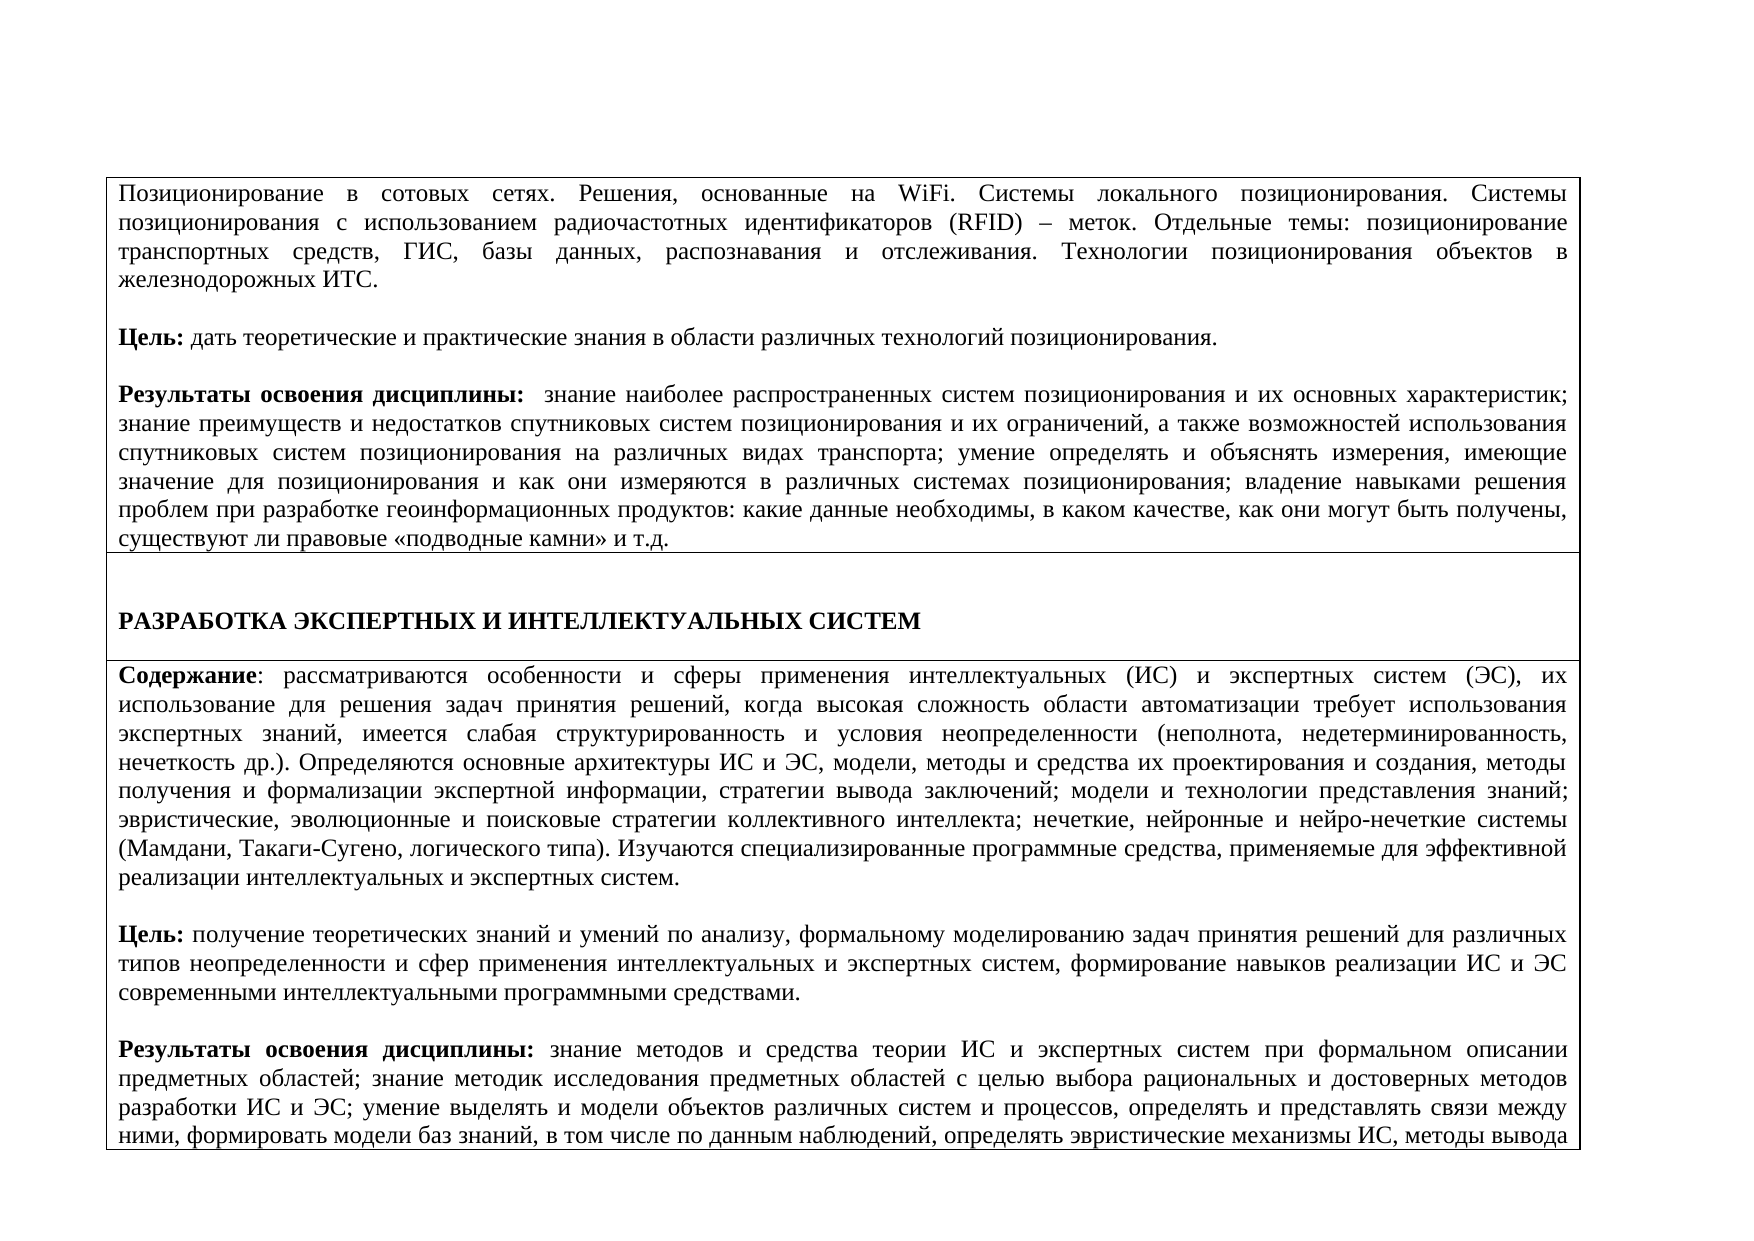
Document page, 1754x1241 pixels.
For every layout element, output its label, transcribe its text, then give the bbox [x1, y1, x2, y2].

table_cell РАЗРАБОТКА ЭКСПЕРТНЫХ И ИНТЕЛЛЕКТУАЛЬНЫХ СИСТЕМ [107, 553, 1579, 659]
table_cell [107, 661, 1579, 1149]
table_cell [107, 178, 1579, 552]
